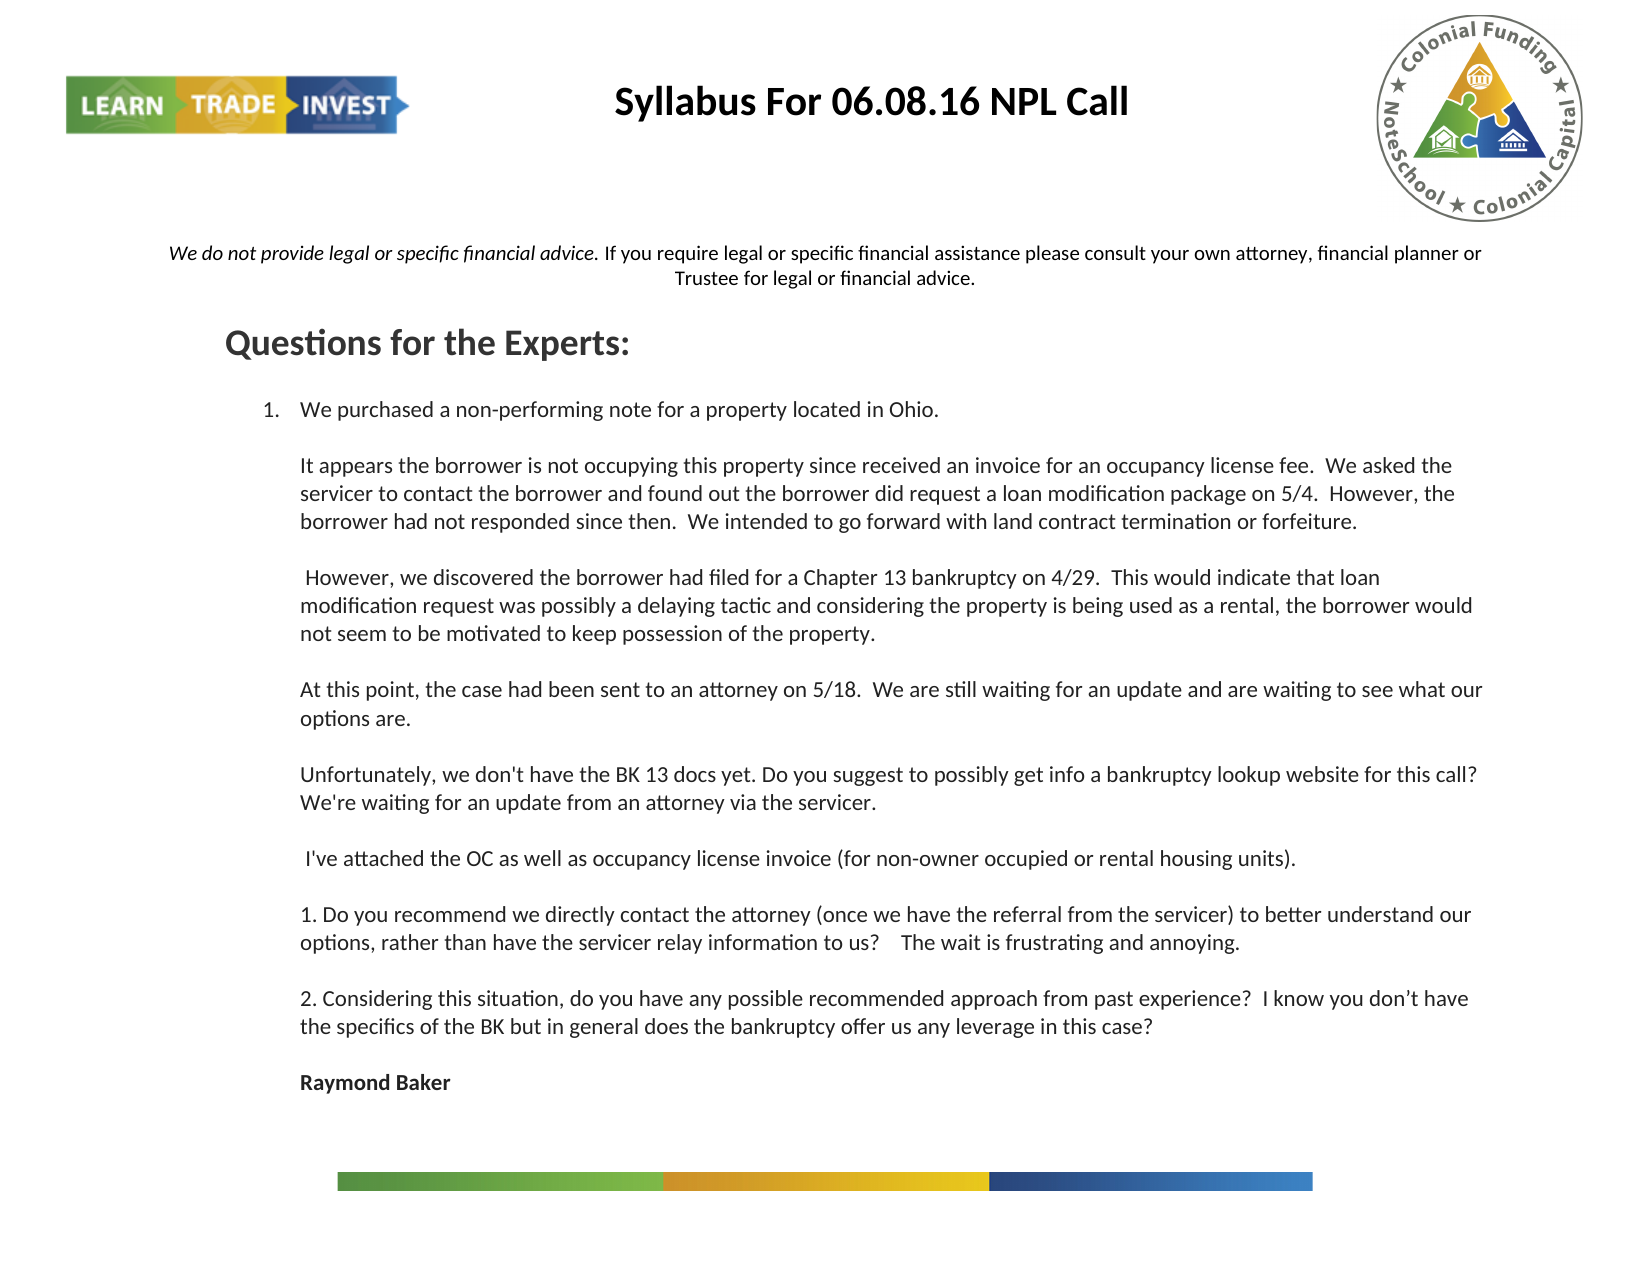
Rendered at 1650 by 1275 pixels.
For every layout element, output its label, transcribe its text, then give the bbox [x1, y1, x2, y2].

list However, we discovered the borrower had filed for a Chapter 13 bankruptcy on 4/29. This would indicate that loan modification request was possibly a delaying tactic and considering the property is being used as a rental, the borrower would not seem to be motivated to keep possession of the property. [300, 563, 1500, 648]
list Questions for the Experts: [225, 319, 1500, 365]
picture [337, 1172, 1313, 1191]
list 1. Do you recommend we directly contact the attorney (once we have the referral from the servicer) to better understand our options, rather than have the servicer relay information to us? The wait is frustrating and annoying. [300, 900, 1500, 956]
text Unfortunately, we don't have the BK 13 docs yet. Do you suggest to possibly get info a bankruptcy lookup website for this call? We're waiting for an update from an attorney via the servicer. [300, 760, 1500, 816]
picture [1376, 15, 1583, 222]
list At this point, the case had been sent to an attorney on 5/18. We are still waiting for an update and are waiting to see what our options are. [300, 676, 1500, 732]
text I've attached the OC as well as occupancy license invoice (for non-owner occupied or rental housing units). [300, 844, 1500, 872]
list It appears the borrower is not occupying this property since received an invoice for an occupancy license fee. We asked the servicer to contact the borrower and found out the borrower did request a loan modification package on 5/4. However, the borrower had not responded since then. We intended to go forward with land contract termination or forfeiture. [300, 451, 1500, 536]
list We purchased a non-performing note for a property located in Ohio. [262, 395, 1500, 423]
list 2. Considering this situation, do you have any possible recommended approach from past experience? I know you don’t have the specifics of the BK but in general does the bankruptcy offer us any leverage in this case? [300, 984, 1500, 1040]
picture [42, 47, 434, 159]
list Raymond Baker [225, 1068, 1500, 1096]
